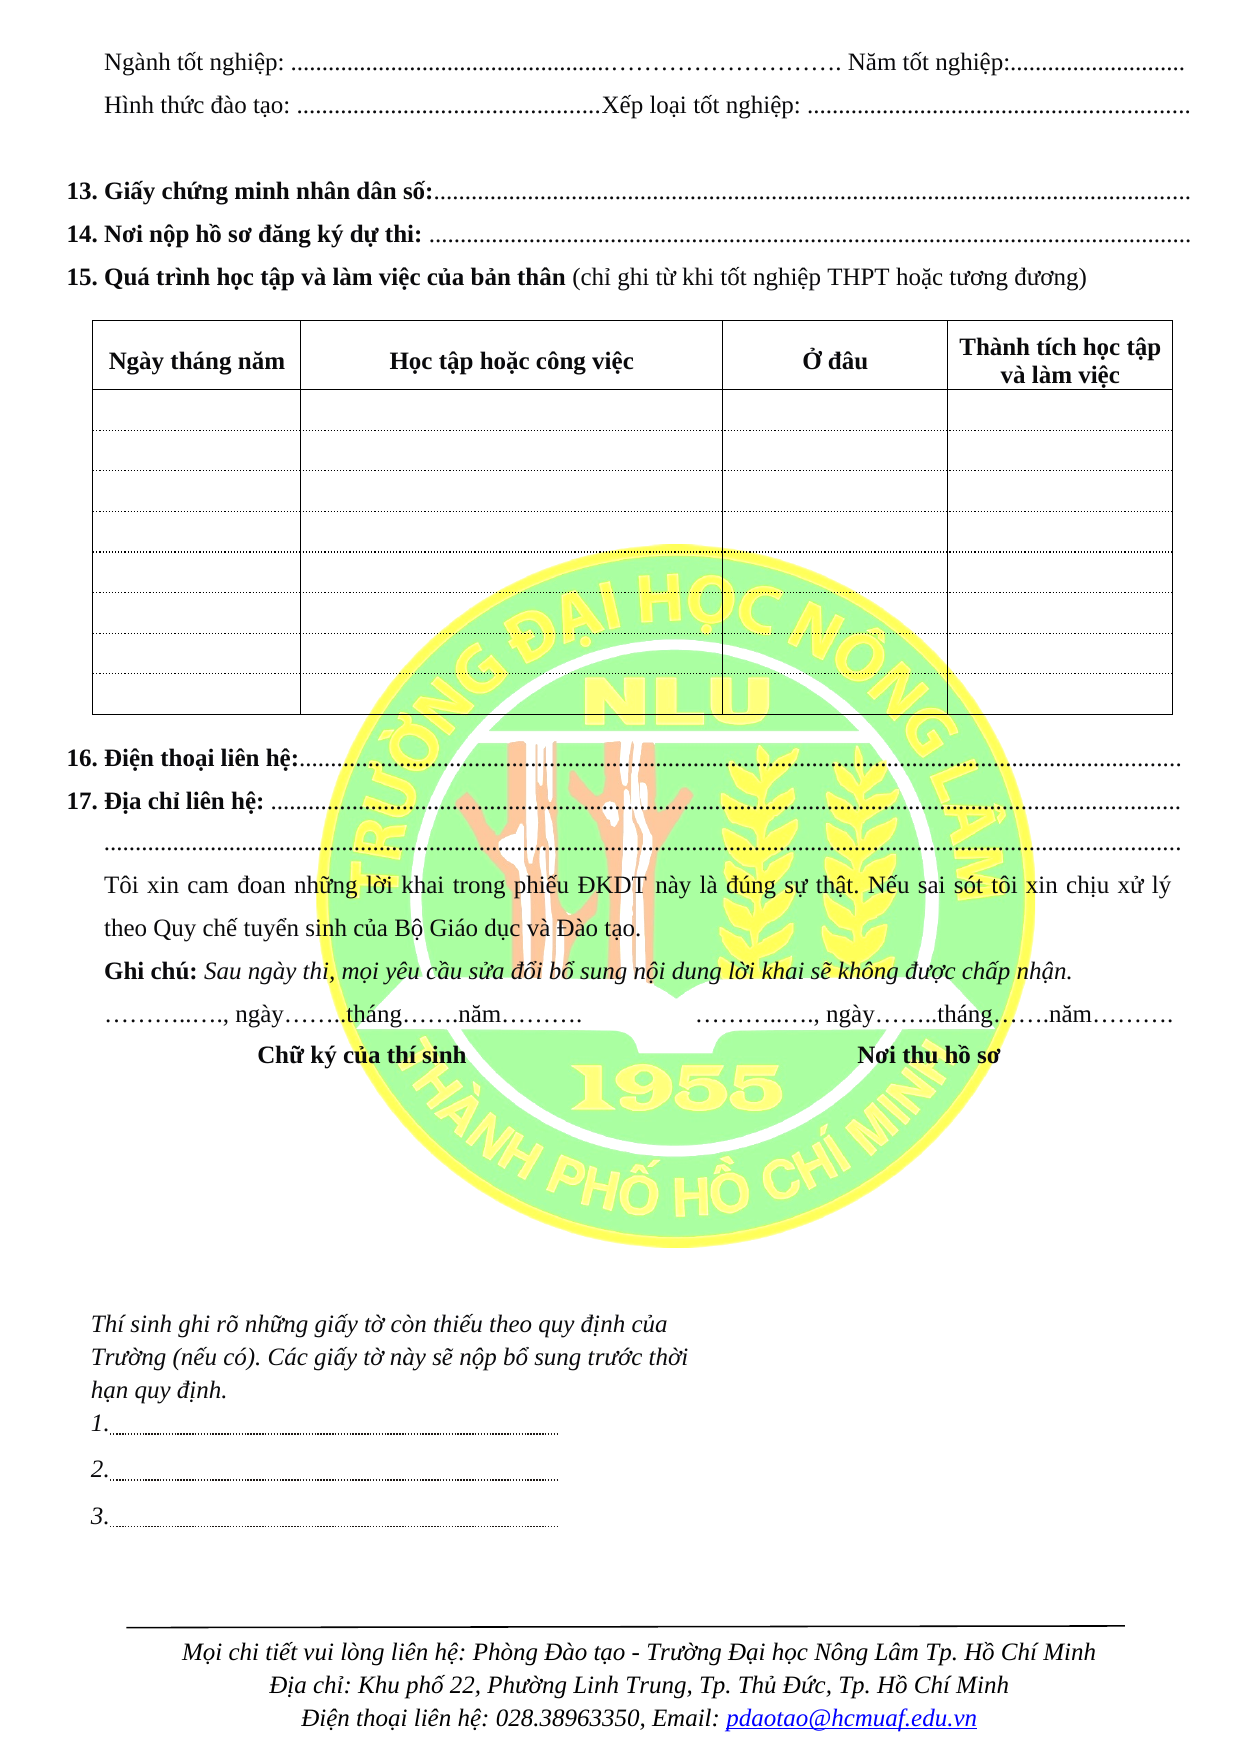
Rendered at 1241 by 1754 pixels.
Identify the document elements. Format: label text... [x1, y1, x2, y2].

table_cell [723, 390, 947, 430]
table_cell [301, 430, 722, 470]
table_cell [723, 470, 947, 511]
table_header Học tập hoặc công việc [301, 321, 722, 389]
table_cell [93, 592, 300, 632]
list Hình thức đào tạo: Xếp loại tốt nghiệp: [104, 90, 1174, 119]
table_cell [948, 673, 1172, 713]
list Điện thoại liên hệ: [66, 743, 1174, 772]
table_cell [301, 390, 722, 430]
text 3. [91, 1501, 800, 1529]
table_cell [948, 430, 1172, 470]
list Ghi chú: Sau ngày thi, mọi yêu cầu sửa đổi bổ sung nội dung lời khai sẽ không được chấp nhận. [104, 956, 1176, 985]
table_cell [948, 633, 1172, 673]
table_cell [723, 633, 947, 673]
table_cell [723, 551, 947, 592]
table_cell [948, 470, 1172, 511]
text Địa chỉ: Khu phố 22, Phường Linh Trung, Tp. Thủ Đức, Tp. Hồ Chí Minh [104, 1670, 1174, 1699]
table_header Thành tích học tập và làm việc [948, 321, 1172, 389]
table_cell [93, 390, 300, 430]
list ………..…., ngày……..tháng…….năm………. ………..…., ngày……..tháng…….năm………. [104, 999, 1174, 1028]
table_cell [723, 673, 947, 713]
table_header Ở đâu [723, 321, 947, 389]
table_cell [93, 430, 300, 470]
text 2. [91, 1454, 800, 1483]
table_cell [301, 592, 722, 632]
table_cell [301, 551, 722, 592]
table_cell [948, 592, 1172, 632]
list Giấy chứng minh nhân dân số: [66, 176, 1174, 205]
table_cell [301, 470, 722, 511]
text Mọi chi tiết vui lòng liên hệ: Phòng Đào tạo - Trường Đại học Nông Lâm Tp. Hồ Chí Minh [104, 1637, 1174, 1666]
table_cell [723, 511, 947, 551]
table_cell [93, 673, 300, 713]
text Chữ ký của thí sinh Nơi thu hồ sơ [57, 1040, 1138, 1068]
table_cell [93, 551, 300, 592]
table_cell [301, 511, 722, 551]
table_cell [723, 430, 947, 470]
list Quá trình học tập và làm việc của bản thân (chỉ ghi từ khi tốt nghiệp THPT hoặc tương đương) [66, 262, 1174, 291]
table_cell [948, 551, 1172, 592]
table_cell [723, 592, 947, 632]
list Tôi xin cam đoan những lời khai trong phiếu ĐKDT này là đúng sự thật. Nếu sai sót tôi xin chịu xử lý theo Quy chế tuyển sinh của Bộ Giáo dục và Đào tạo. [104, 870, 1174, 942]
table_cell [301, 673, 722, 713]
table_cell [93, 511, 300, 551]
text Thí sinh ghi rõ những giấy tờ còn thiếu theo quy định của Trường (nếu có). Các giấy tờ này sẽ nộp bổ sung trước thời hạn quy định. [91, 1309, 713, 1404]
text 1. [91, 1408, 800, 1437]
table_cell [948, 390, 1172, 430]
table_cell [301, 633, 722, 673]
list Ngành tốt nghiệp: ………………………. Năm tốt nghiệp: [104, 47, 1174, 76]
table_cell [948, 511, 1172, 551]
table_cell [93, 470, 300, 511]
list Địa chỉ liên hệ: [66, 786, 1174, 815]
table_cell [93, 633, 300, 673]
list Nơi nộp hồ sơ đăng ký dự thi: [66, 219, 1174, 248]
text Điện thoại liên hệ: 028.38963350, Email: pdaotao@hcmuaf.edu.vn [104, 1703, 1174, 1732]
table_header Ngày tháng năm [93, 321, 300, 389]
